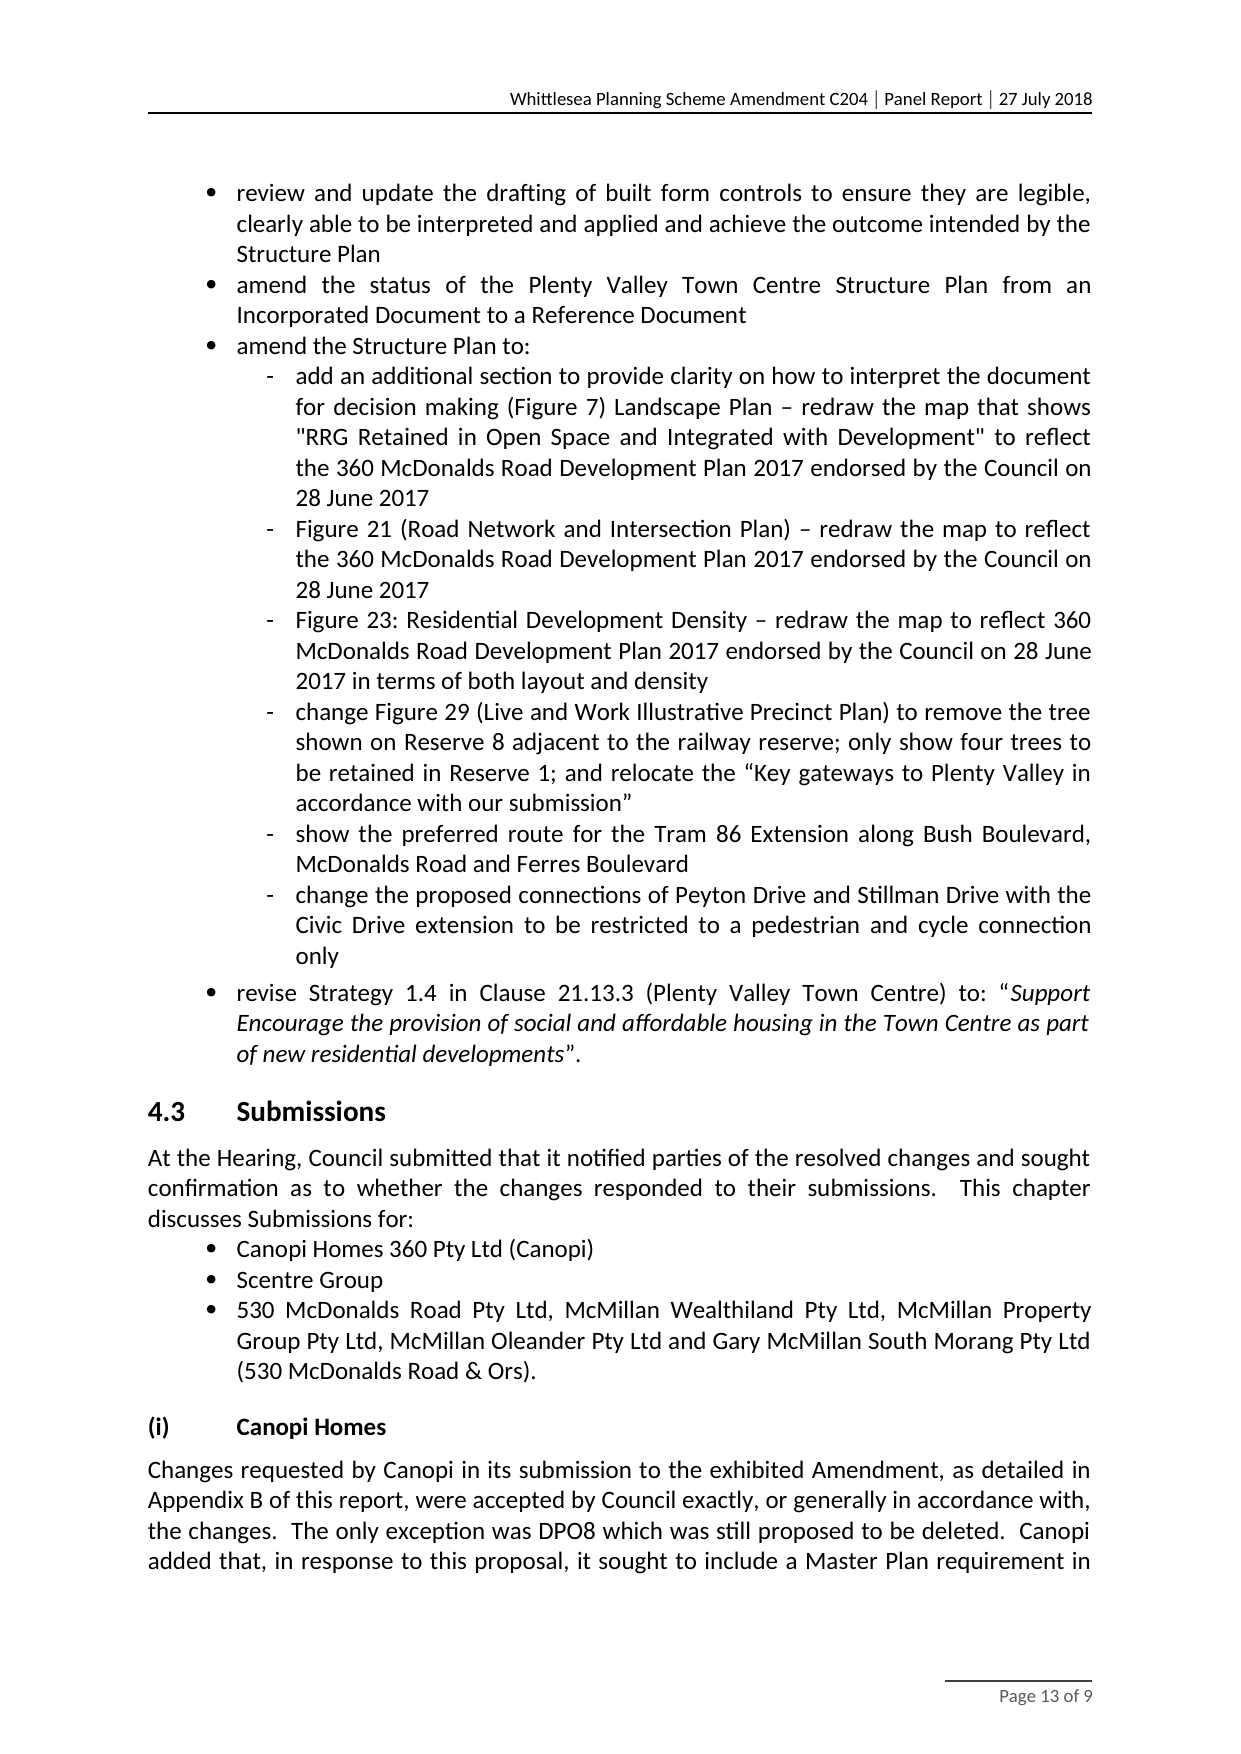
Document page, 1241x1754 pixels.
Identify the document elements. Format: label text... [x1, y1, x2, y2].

text Figure 21 (Road Network and Intersection Plan) – redraw the map to reflect the 360 McDonalds Road Development Plan 2017 endorsed by the Council on 28 June 2017 [266, 513, 1092, 604]
text amend the status of the Plenty Valley Town Centre Structure Plan from an Incorporated Document to a Reference Document [207, 269, 1092, 330]
subtitle Submissions [148, 1093, 1092, 1129]
subtitle Canopi Homes [148, 1411, 1092, 1441]
text amend the Structure Plan to: [207, 330, 1092, 360]
text show the preferred route for the Tram 86 Extension along Bush Boulevard, McDonalds Road and Ferres Boulevard [266, 818, 1092, 879]
text add an additional section to provide clarity on how to interpret the document for decision making (Figure 7) Landscape Plan – redraw the map that shows "RRG Retained in Open Space and Integrated with Development" to reflect the 360 McDonalds Road Development Plan 2017 endorsed by the Council on 28 June 2017 [266, 360, 1092, 513]
text change Figure 29 (Live and Work Illustrative Precinct Plan) to remove the tree shown on Reserve 8 adjacent to the railway reserve; only show four trees to be retained in Reserve 1; and relocate the “Key gateways to Plenty Valley in accordance with our submission” [266, 696, 1092, 818]
text 530 McDonalds Road Pty Ltd, McMillan Wealthiland Pty Ltd, McMillan Property Group Pty Ltd, McMillan Oleander Pty Ltd and Gary McMillan South Morang Pty Ltd (530 McDonalds Road & Ors). [207, 1294, 1092, 1386]
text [148, 1454, 1092, 1576]
text revise Strategy 1.4 in Clause 21.13.3 (Plenty Valley Town Centre) to: “Support Encourage the provision of social and affordable housing in the Town Centre as part of new residential developments”. [207, 977, 1092, 1068]
text Figure 23: Residential Development Density – redraw the map to reflect 360 McDonalds Road Development Plan 2017 endorsed by the Council on 28 June 2017 in terms of both layout and density [266, 604, 1092, 696]
text Canopi Homes 360 Pty Ltd (Canopi) [207, 1233, 1092, 1264]
text review and update the drafting of built form controls to ensure they are legible, clearly able to be interpreted and applied and achieve the outcome intended by the Structure Plan [207, 177, 1092, 269]
text At the Hearing, Council submitted that it notified parties of the resolved changes and sought confirmation as to whether the changes responded to their submissions. This chapter discusses Submissions for: [148, 1142, 1092, 1233]
text change the proposed connections of Peyton Drive and Stillman Drive with the Civic Drive extension to be restricted to a pedestrian and cycle connection only [266, 879, 1092, 971]
text Scentre Group [207, 1264, 1092, 1294]
